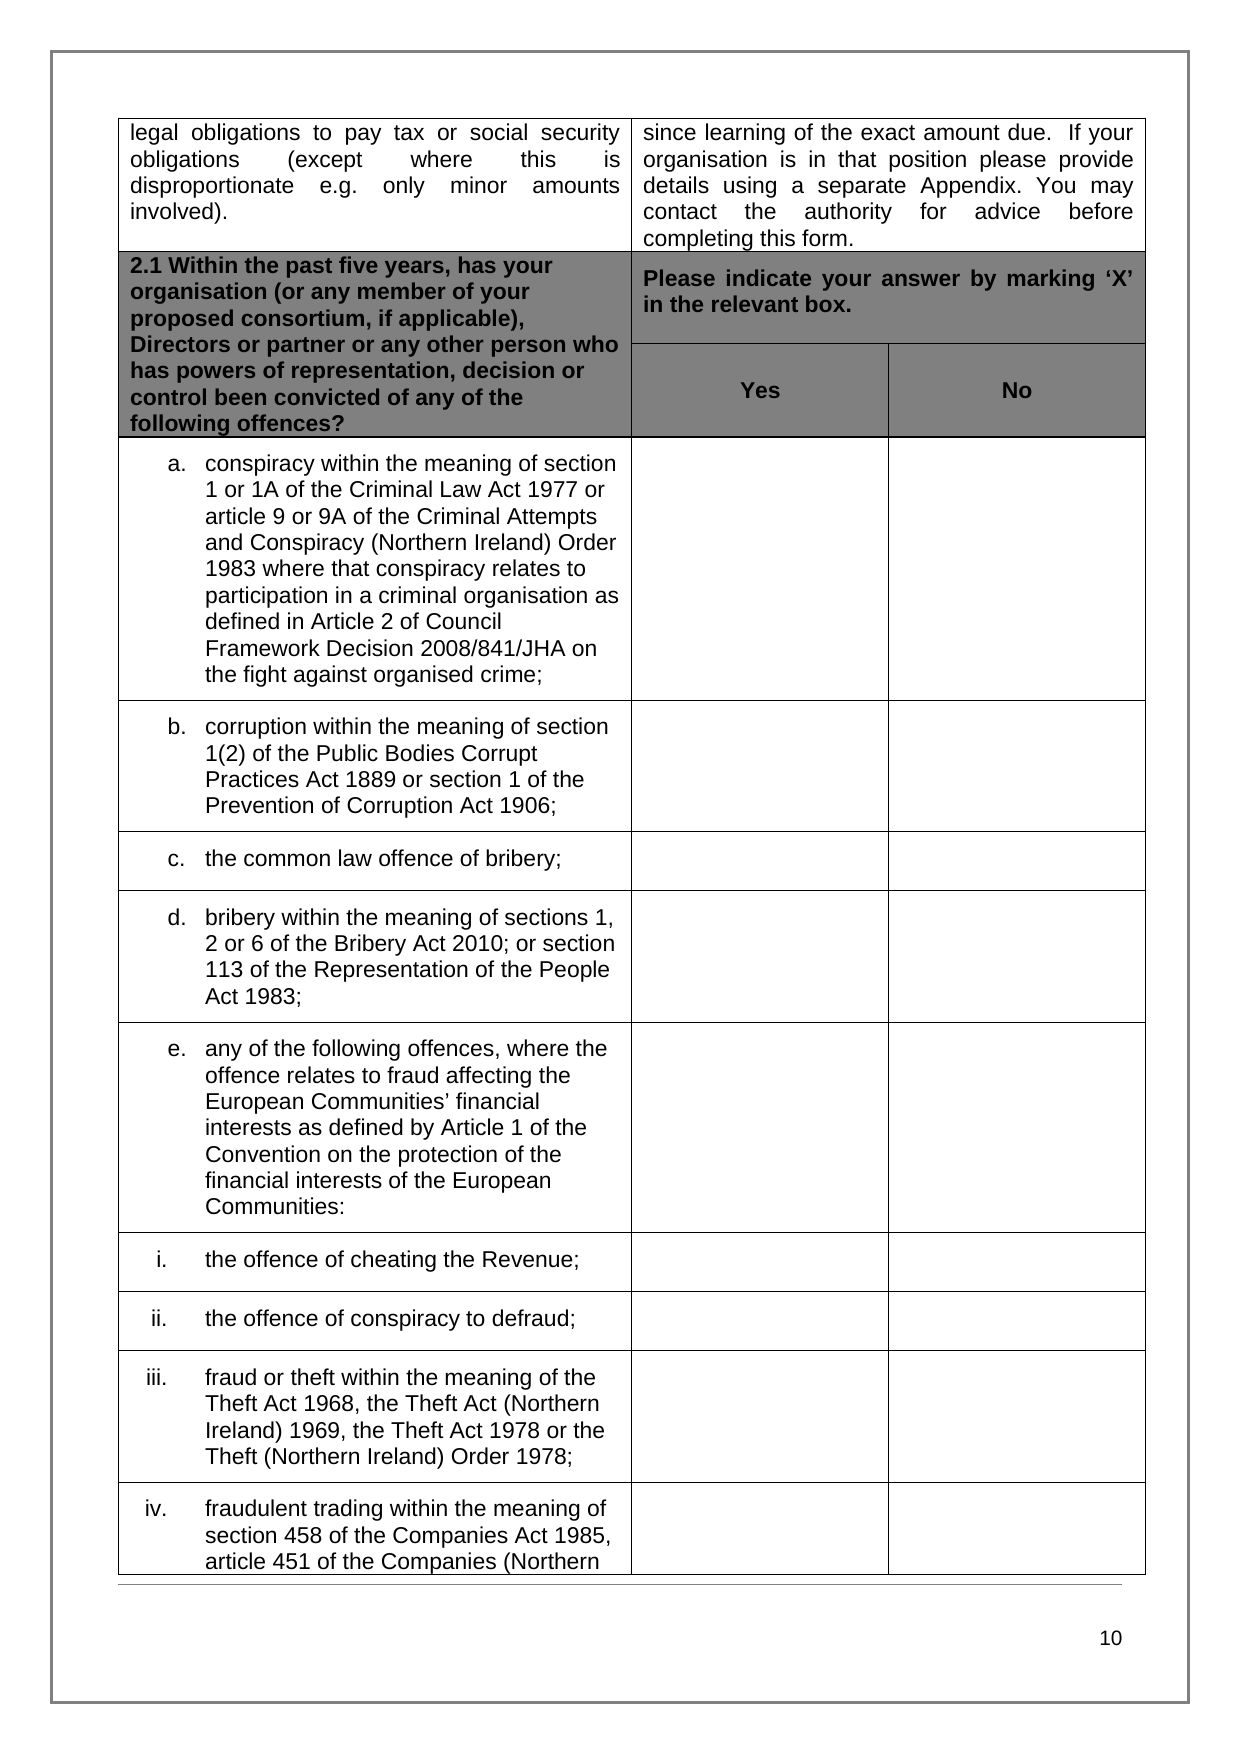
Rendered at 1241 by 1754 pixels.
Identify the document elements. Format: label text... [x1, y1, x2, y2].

table_cell the common law offence of bribery; [119, 832, 631, 890]
table_cell [632, 1233, 888, 1291]
table_cell the offence of conspiracy to defraud; [119, 1292, 631, 1350]
table_cell fraud or theft within the meaning of the Theft Act 1968, the Theft Act (Northern Ireland) 1969, the Theft Act 1978 or the Theft (Northern Ireland) Order 1978; [119, 1351, 631, 1482]
table_cell [889, 1483, 1145, 1574]
table_cell [632, 1483, 888, 1574]
table_cell Yes [632, 344, 888, 436]
table_cell [632, 438, 888, 700]
table_cell conspiracy within the meaning of section 1 or 1A of the Criminal Law Act 1977 or article 9 or 9A of the Criminal Attempts and Conspiracy (Northern Ireland) Order 1983 where that conspiracy relates to participation in a criminal organisation as defined in Article 2 of Council Framework Decision 2008/841/JHA on the fight against organised crime; [119, 438, 631, 700]
table_cell [632, 891, 888, 1022]
table_cell Please indicate your answer by marking ‘X’ in the relevant box. [632, 252, 1145, 343]
table_cell [889, 1351, 1145, 1482]
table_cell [119, 119, 631, 251]
table_cell [632, 701, 888, 831]
table_cell [889, 832, 1145, 890]
table_cell [632, 832, 888, 890]
table_cell corruption within the meaning of section 1(2) of the Public Bodies Corrupt Practices Act 1889 or section 1 of the Prevention of Corruption Act 1906; [119, 701, 631, 831]
table_cell [632, 1292, 888, 1350]
table_cell [889, 1292, 1145, 1350]
table_cell [889, 1233, 1145, 1291]
table_cell [632, 1351, 888, 1482]
table_cell No [889, 344, 1145, 436]
table_cell [632, 1023, 888, 1232]
table_cell the offence of cheating the Revenue; [119, 1233, 631, 1291]
table_cell 2.1 Within the past five years, has your organisation (or any member of your proposed consortium, if applicable), Directors or partner or any other person who has powers of representation, decision or control been convicted of any of the following offences? [119, 252, 631, 436]
table_cell bribery within the meaning of sections 1, 2 or 6 of the Bribery Act 2010; or section 113 of the Representation of the People Act 1983; [119, 891, 631, 1022]
table_cell [889, 701, 1145, 831]
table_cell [119, 1483, 631, 1574]
table_cell [889, 891, 1145, 1022]
table_cell any of the following offences, where the offence relates to fraud affecting the European Communities’ financial interests as defined by Article 1 of the Convention on the protection of the financial interests of the European Communities: [119, 1023, 631, 1232]
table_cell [632, 119, 1145, 251]
table_cell [889, 1023, 1145, 1232]
table_cell [889, 438, 1145, 700]
